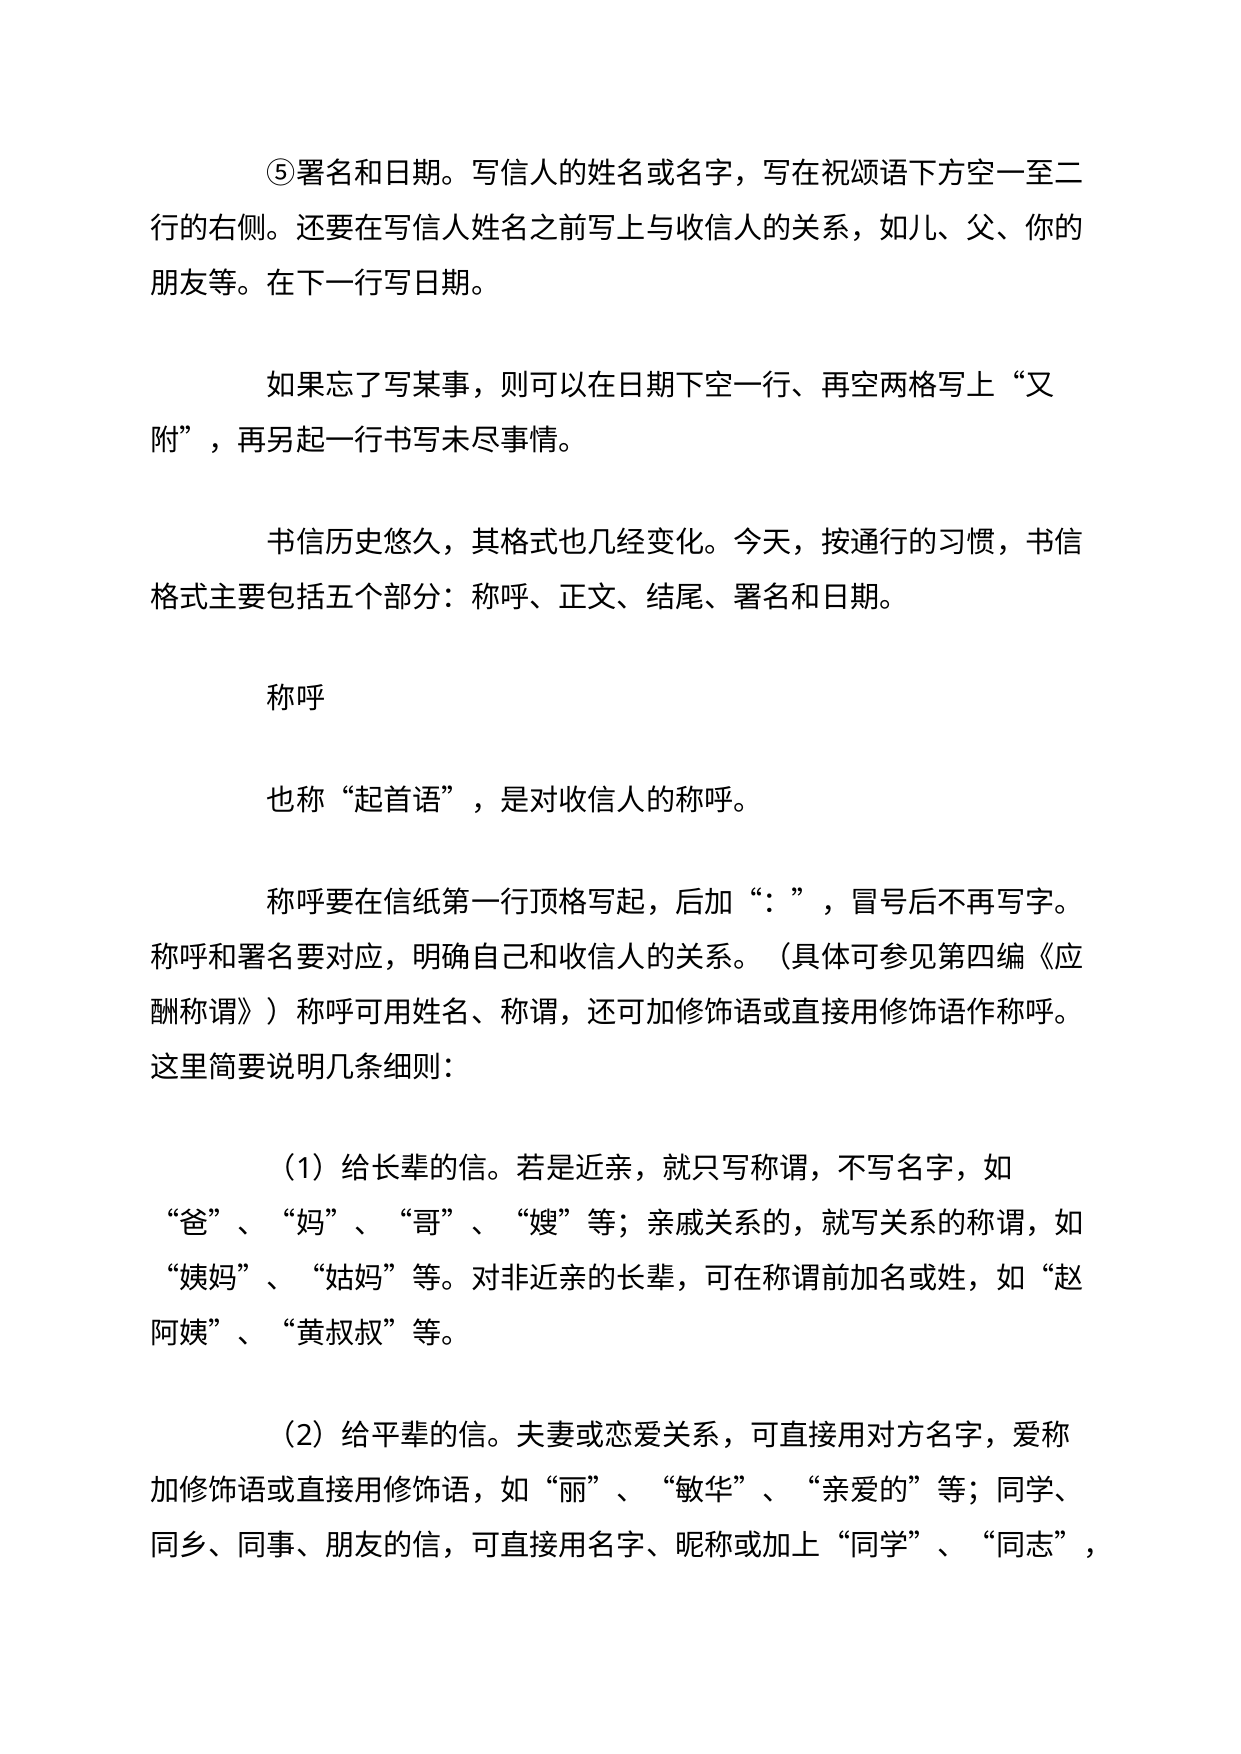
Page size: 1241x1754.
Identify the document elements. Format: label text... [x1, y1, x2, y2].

text 如果忘了写某事，则可以在日期下空一行、再空两格写上“又附”，再另起一行书写未尽事情。 [150, 362, 1090, 459]
text ⑤署名和日期。写信人的姓名或名字，写在祝颂语下方空一至二行的右侧。还要在写信人姓名之前写上与收信人的关系，如儿、父、你的朋友等。在下一行写日期。 [150, 150, 1090, 302]
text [150, 1411, 1090, 1564]
text 书信历史悠久，其格式也几经变化。今天，按通行的习惯，书信格式主要包括五个部分：称呼、正文、结尾、署名和日期。 [150, 518, 1090, 615]
text 称呼 [150, 675, 1090, 717]
text 称呼要在信纸第一行顶格写起，后加“：”，冒号后不再写字。称呼和署名要对应，明确自己和收信人的关系。（具体可参见第四编《应酬称谓》）称呼可用姓名、称谓，还可加修饰语或直接用修饰语作称呼。这里简要说明几条细则： [150, 878, 1090, 1085]
text （1）给长辈的信。若是近亲，就只写称谓，不写名字，如“爸”、“妈”、“哥”、“嫂”等；亲戚关系的，就写关系的称谓，如“姨妈”、“姑妈”等。对非近亲的长辈，可在称谓前加名或姓，如“赵阿姨”、“黄叔叔”等。 [150, 1145, 1090, 1352]
text 也称“起首语”，是对收信人的称呼。 [150, 777, 1090, 819]
